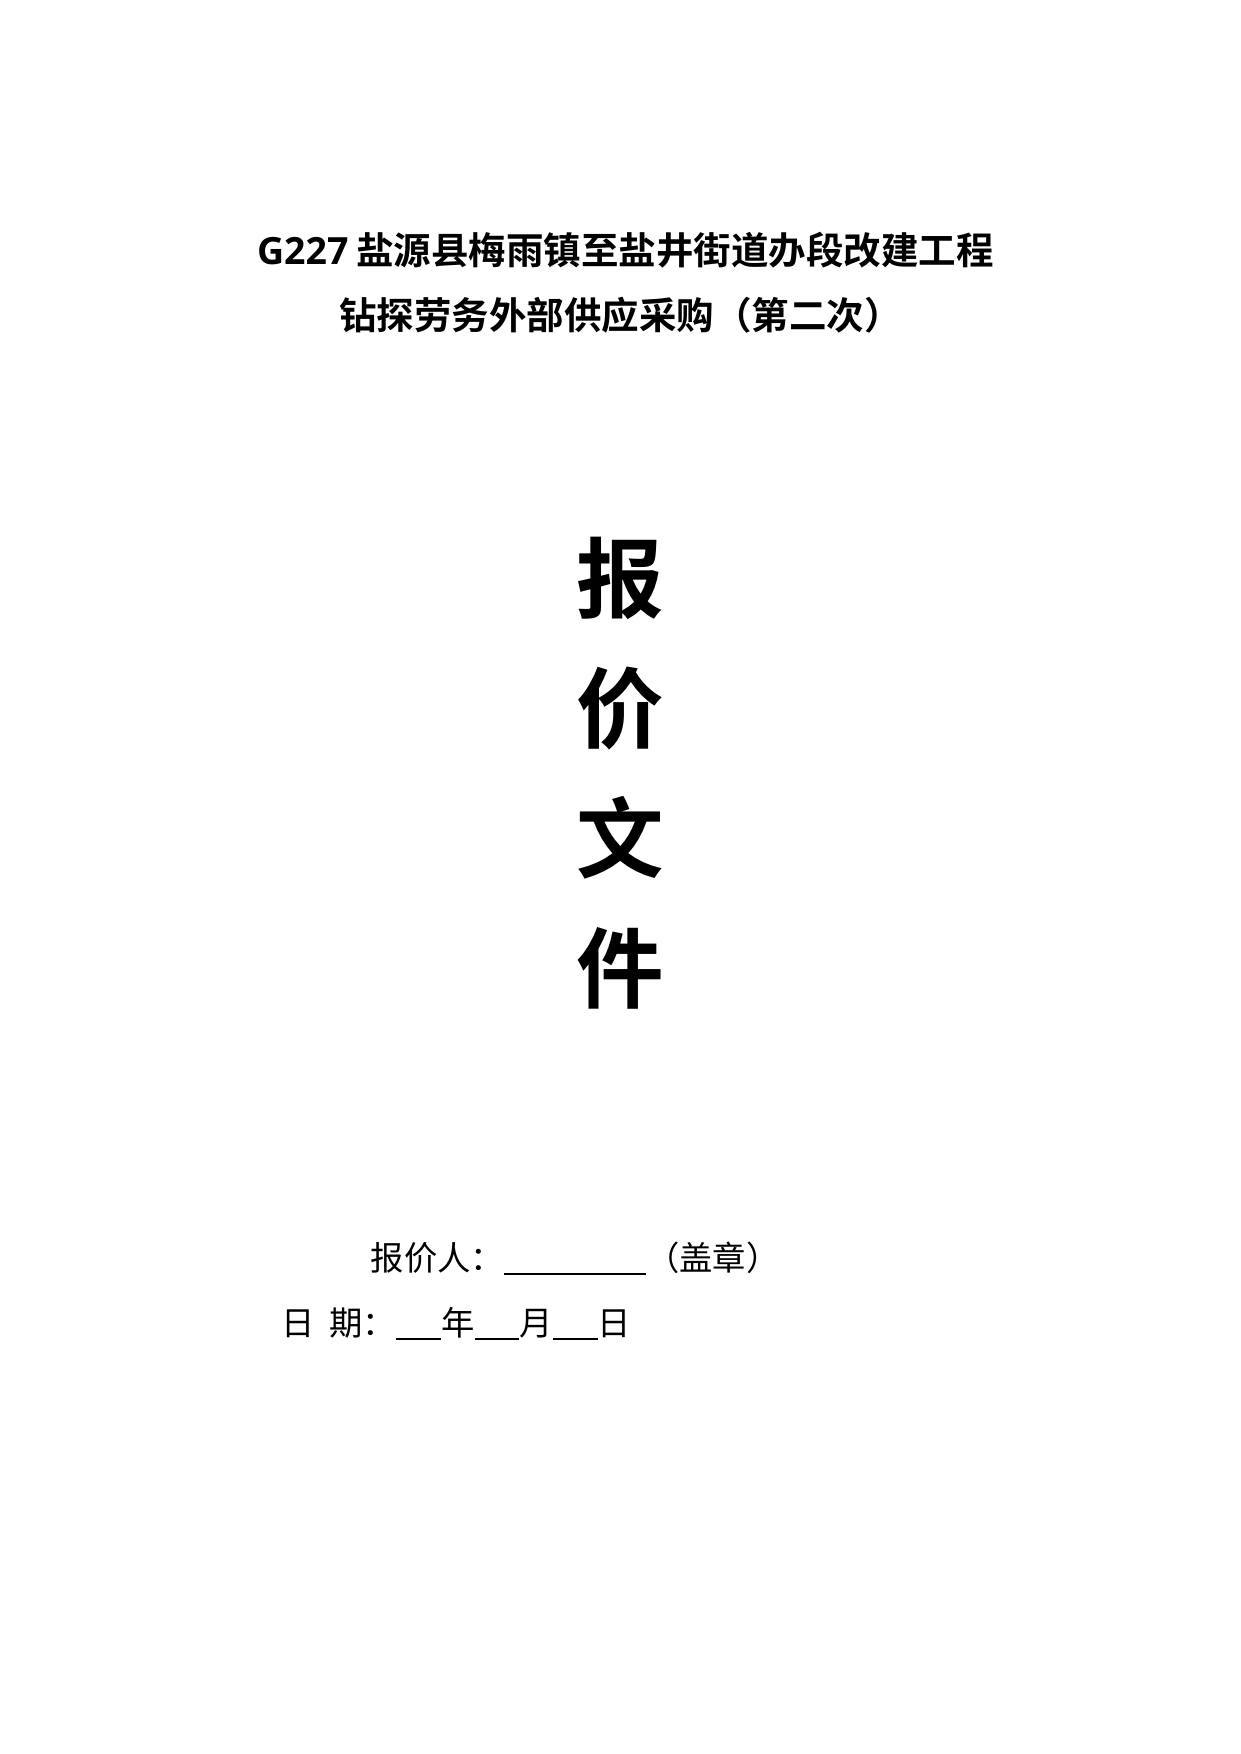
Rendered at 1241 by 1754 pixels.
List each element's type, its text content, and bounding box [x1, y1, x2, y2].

text 件 [187, 898, 1053, 1028]
text G227盐源县梅雨镇至盐井街道办段改建工程 [187, 216, 1053, 281]
text 钻探劳务外部供应采购（第二次） [187, 281, 1053, 346]
text 报 [187, 508, 1053, 638]
text 价 [187, 638, 1053, 768]
text 报价人： （盖章） [187, 1223, 1053, 1288]
text 日 期： 年 月 日 [187, 1288, 1053, 1353]
text 文 [187, 768, 1053, 898]
